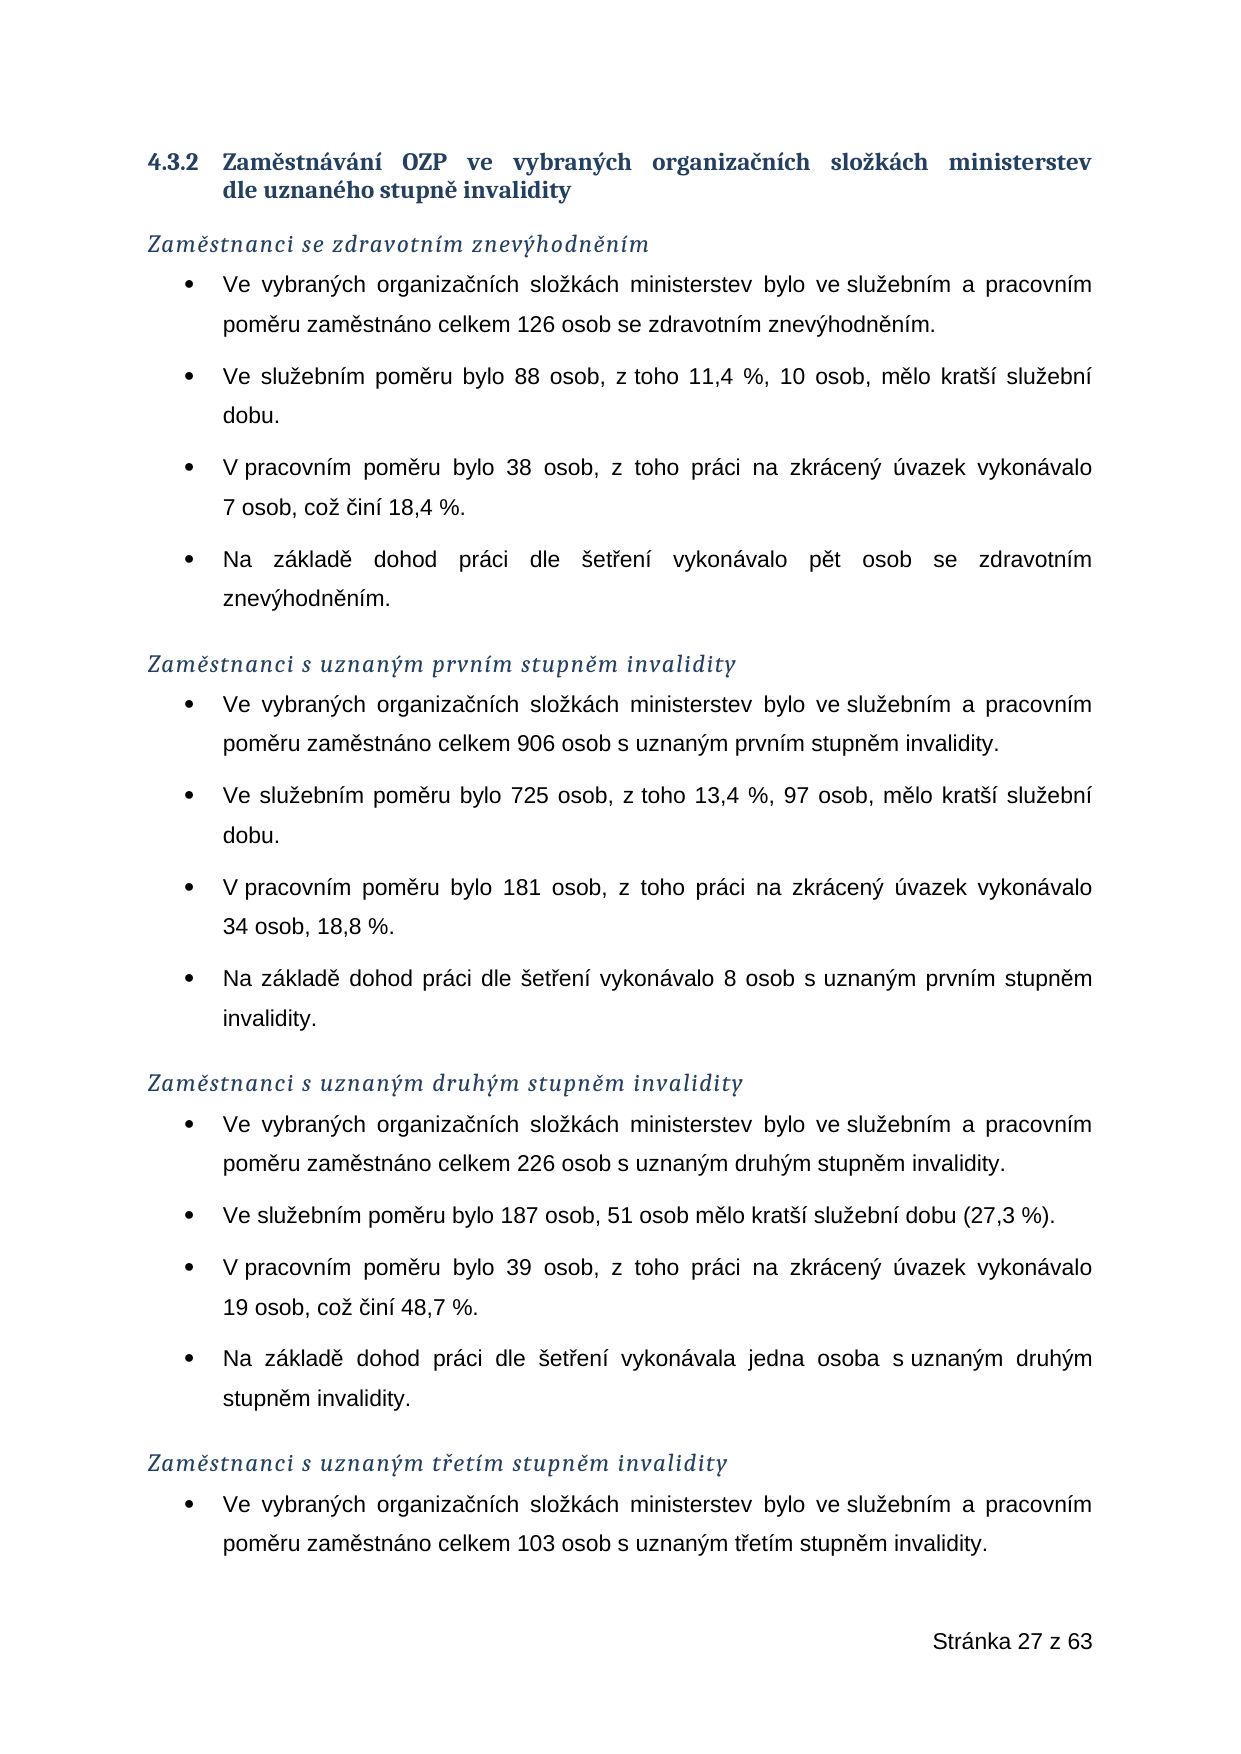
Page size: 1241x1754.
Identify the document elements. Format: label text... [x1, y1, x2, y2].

list Ve vybraných organizačních složkách ministerstev bylo ve služebním a pracovním poměru zaměstnáno celkem 126 osob se zdravotním znevýhodněním. [185, 271, 1093, 337]
list Na základě dohod práci dle šetření vykonávala jedna osoba s uznaným druhým stupněm invalidity. [185, 1345, 1093, 1411]
list V pracovním poměru bylo 38 osob, z toho práci na zkrácený úvazek vykonávalo 7 osob, což činí 18,4 %. [185, 454, 1093, 520]
list Na základě dohod práci dle šetření vykonávalo pět osob se zdravotním znevýhodněním. [185, 546, 1093, 612]
list Ve vybraných organizačních složkách ministerstev bylo ve služebním a pracovním poměru zaměstnáno celkem 103 osob s uznaným třetím stupněm invalidity. [185, 1491, 1093, 1556]
subtitle Zaměstnanci s uznaným třetím stupněm invalidity [148, 1449, 1093, 1478]
list Ve služebním poměru bylo 187 osob, 51 osob mělo kratší služební dobu (27,3 %). [185, 1202, 1093, 1228]
list Ve vybraných organizačních složkách ministerstev bylo ve služebním a pracovním poměru zaměstnáno celkem 906 osob s uznaným prvním stupněm invalidity. [185, 691, 1093, 757]
list Ve služebním poměru bylo 88 osob, z toho 11,4 %, 10 osob, mělo kratší služební dobu. [185, 363, 1093, 429]
subtitle Zaměstnanci se zdravotním znevýhodněním [148, 230, 1093, 259]
list Ve vybraných organizačních složkách ministerstev bylo ve služebním a pracovním poměru zaměstnáno celkem 226 osob s uznaným druhým stupněm invalidity. [185, 1111, 1093, 1176]
list V pracovním poměru bylo 39 osob, z toho práci na zkrácený úvazek vykonávalo 19 osob, což činí 48,7 %. [185, 1254, 1093, 1320]
subtitle Zaměstnávání OZP ve vybraných organizačních složkách ministerstev dle uznaného stupně invalidity [148, 148, 1093, 205]
list Na základě dohod práci dle šetření vykonávalo 8 osob s uznaným prvním stupněm invalidity. [185, 965, 1093, 1031]
subtitle Zaměstnanci s uznaným prvním stupněm invalidity [148, 650, 1093, 678]
subtitle Zaměstnanci s uznaným druhým stupněm invalidity [148, 1069, 1093, 1098]
list V pracovním poměru bylo 181 osob, z toho práci na zkrácený úvazek vykonávalo 34 osob, 18,8 %. [185, 874, 1093, 940]
list Ve služebním poměru bylo 725 osob, z toho 13,4 %, 97 osob, mělo kratší služební dobu. [185, 782, 1093, 848]
